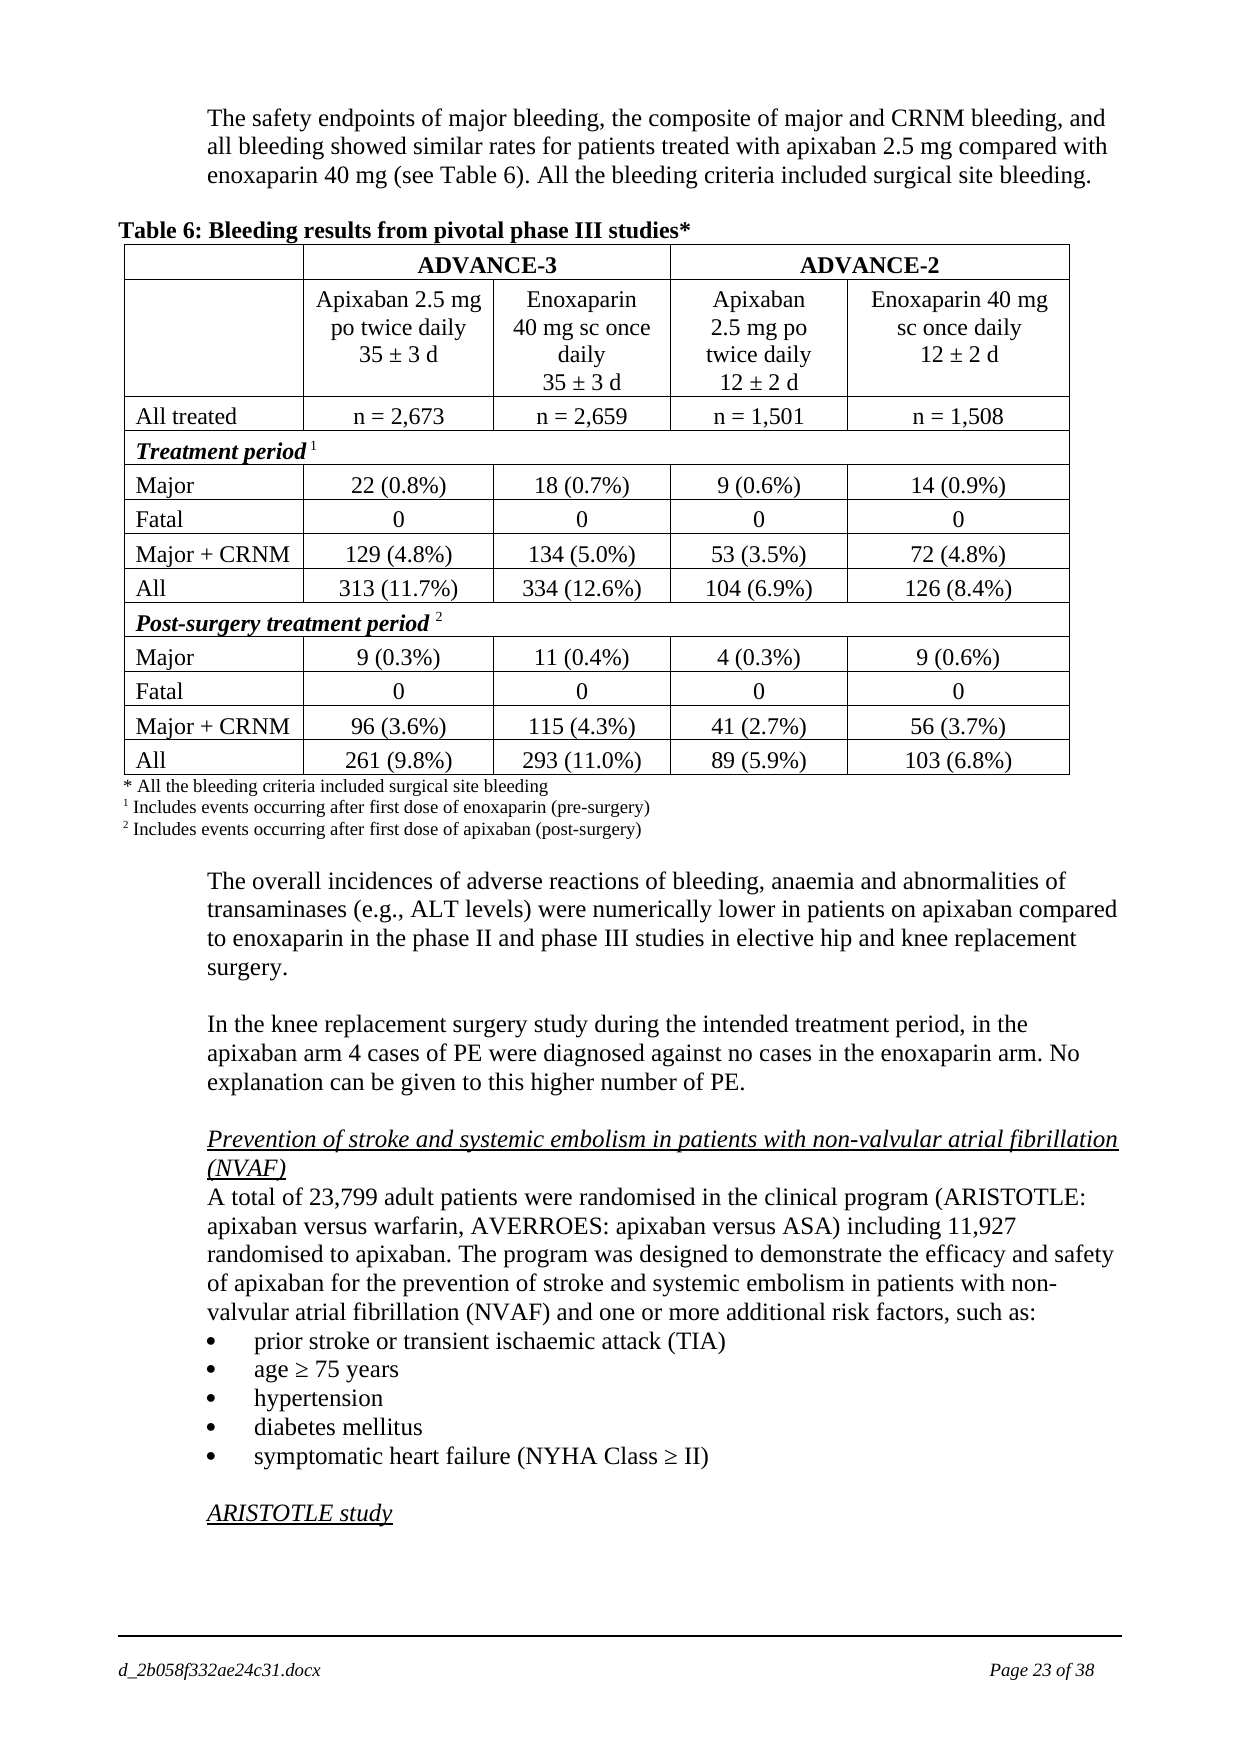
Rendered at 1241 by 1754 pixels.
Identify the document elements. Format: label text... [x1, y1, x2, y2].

table_cell 0 [494, 672, 670, 705]
list symptomatic heart failure (NYHA Class ≥ II) [207, 1441, 1121, 1469]
table_cell n = 1,501 [671, 397, 847, 430]
table_cell 313 (11.7%) [304, 569, 493, 602]
table_cell 9 (0.6%) [671, 465, 847, 499]
table_cell 134 (5.0%) [494, 534, 670, 567]
table_cell 0 [671, 672, 847, 705]
table_cell Major + CRNM [125, 534, 303, 567]
table_cell 41 (2.7%) [671, 706, 847, 739]
table_cell 89 (5.9%) [671, 740, 847, 774]
table_header ADVANCE-3 [304, 245, 670, 278]
list diabetes mellitus [207, 1412, 1121, 1441]
table_cell 126 (8.4%) [848, 569, 1069, 602]
table_cell 0 [304, 500, 493, 533]
table_header ADVANCE-2 [671, 245, 1069, 278]
text The safety endpoints of major bleeding, the composite of major and CRNM bleeding, and all bleeding showed similar rates for patients treated with apixaban 2.5 mg compared with enoxaparin 40 mg (see Table 6). All the bleeding criteria included surgical site bleeding. [207, 103, 1122, 189]
list hypertension [207, 1383, 1121, 1412]
table_cell Major [125, 465, 303, 499]
table_cell 293 (11.0%) [494, 740, 670, 774]
table_cell Major [125, 637, 303, 671]
table_cell Major + CRNM [125, 706, 303, 739]
table_cell Treatment period 1 [125, 431, 1069, 464]
list prior stroke or transient ischaemic attack (TIA) [207, 1326, 1121, 1354]
table_cell n = 1,508 [848, 397, 1069, 430]
text Prevention of stroke and systemic embolism in patients with non-valvular atrial fibrillation (NVAF) [207, 1124, 1122, 1182]
table_cell n = 2,659 [494, 397, 670, 430]
table_cell 0 [494, 500, 670, 533]
table_cell 4 (0.3%) [671, 637, 847, 671]
text The overall incidences of adverse reactions of bleeding, anaemia and abnormalities of transaminases (e.g., ALT levels) were numerically lower in patients on apixaban compared to enoxaparin in the phase II and phase III studies in elective hip and knee replacement surgery. [207, 866, 1122, 981]
table_cell 56 (3.7%) [848, 706, 1069, 739]
table_cell 22 (0.8%) [304, 465, 493, 499]
table_cell 115 (4.3%) [494, 706, 670, 739]
table_cell 0 [671, 500, 847, 533]
table_cell 11 (0.4%) [494, 637, 670, 671]
text 2 Includes events occurring after first dose of apixaban (post-surgery) [123, 818, 1122, 839]
table_header [125, 245, 303, 278]
table_cell 334 (12.6%) [494, 569, 670, 602]
table_cell 9 (0.6%) [848, 637, 1069, 671]
table_cell All [125, 740, 303, 774]
table_cell Enoxaparin 40 mg sc once daily 35 ± 3 d [494, 280, 670, 396]
text * All the bleeding criteria included surgical site bleeding [123, 775, 1122, 796]
table_cell 103 (6.8%) [848, 740, 1069, 774]
table_cell 0 [304, 672, 493, 705]
table_cell 9 (0.3%) [304, 637, 493, 671]
table_cell Fatal [125, 500, 303, 533]
table_cell n = 2,673 [304, 397, 493, 430]
table_cell Apixaban 2.5 mg po twice daily 12 ± 2 d [671, 280, 847, 396]
text Table 6: Bleeding results from pivotal phase III studies* [118, 216, 1122, 244]
table_cell 261 (9.8%) [304, 740, 493, 774]
table_cell 0 [848, 500, 1069, 533]
list age ≥ 75 years [207, 1354, 1121, 1383]
table_cell All treated [125, 397, 303, 430]
text In the knee replacement surgery study during the intended treatment period, in the apixaban arm 4 cases of PE were diagnosed against no cases in the enoxaparin arm. No explanation can be given to this higher number of PE. [207, 1009, 1122, 1096]
table_cell [125, 280, 303, 396]
text ARISTOTLE study [207, 1498, 1122, 1527]
table_cell 72 (4.8%) [848, 534, 1069, 567]
table_cell 14 (0.9%) [848, 465, 1069, 499]
table_cell Enoxaparin 40 mg sc once daily 12 ± 2 d [848, 280, 1069, 396]
table_cell 104 (6.9%) [671, 569, 847, 602]
table_cell 129 (4.8%) [304, 534, 493, 567]
table_cell 96 (3.6%) [304, 706, 493, 739]
table_cell All [125, 569, 303, 602]
table_cell Post-surgery treatment period 2 [125, 603, 1069, 636]
text A total of 23,799 adult patients were randomised in the clinical program (ARISTOTLE: apixaban versus warfarin, AVERROES: apixaban versus ASA) including 11,927 randomised to apixaban. The program was designed to demonstrate the efficacy and safety of apixaban for the prevention of stroke and systemic embolism in patients with non-valvular atrial fibrillation (NVAF) and one or more additional risk factors, such as: [207, 1182, 1122, 1326]
table_cell Apixaban 2.5 mg po twice daily 35 ± 3 d [304, 280, 493, 396]
table_cell 53 (3.5%) [671, 534, 847, 567]
table_cell 0 [848, 672, 1069, 705]
table_cell 18 (0.7%) [494, 465, 670, 499]
text 1 Includes events occurring after first dose of enoxaparin (pre-surgery) [123, 796, 1122, 818]
table_cell Fatal [125, 672, 303, 705]
